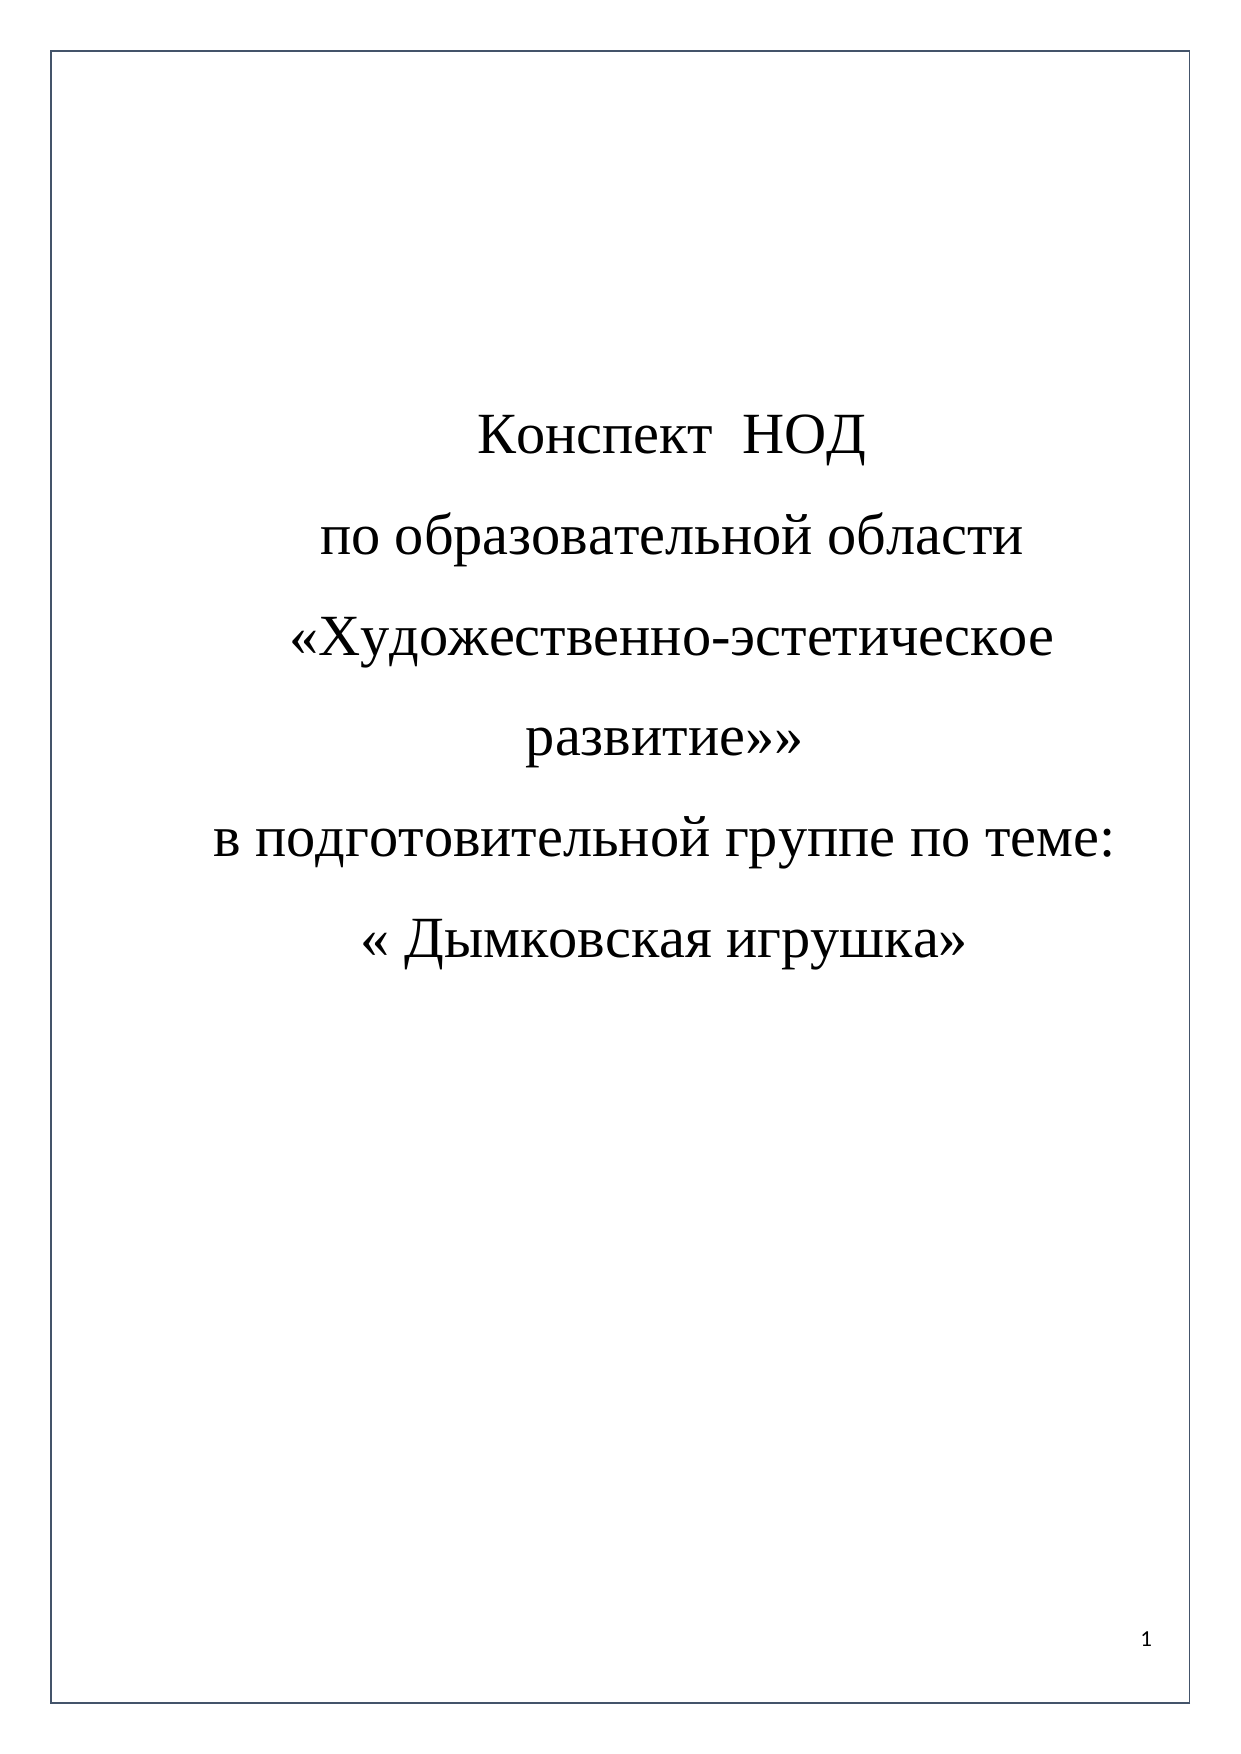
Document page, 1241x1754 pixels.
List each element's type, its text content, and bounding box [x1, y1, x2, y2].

text по образовательной области [177, 500, 1152, 567]
text Конспект НОД [177, 399, 1152, 467]
text «Художественно-эстетическое развитие»» [177, 601, 1152, 768]
text « Дымковская игрушка» [177, 903, 1152, 970]
text в подготовительной группе по теме: [177, 802, 1152, 869]
